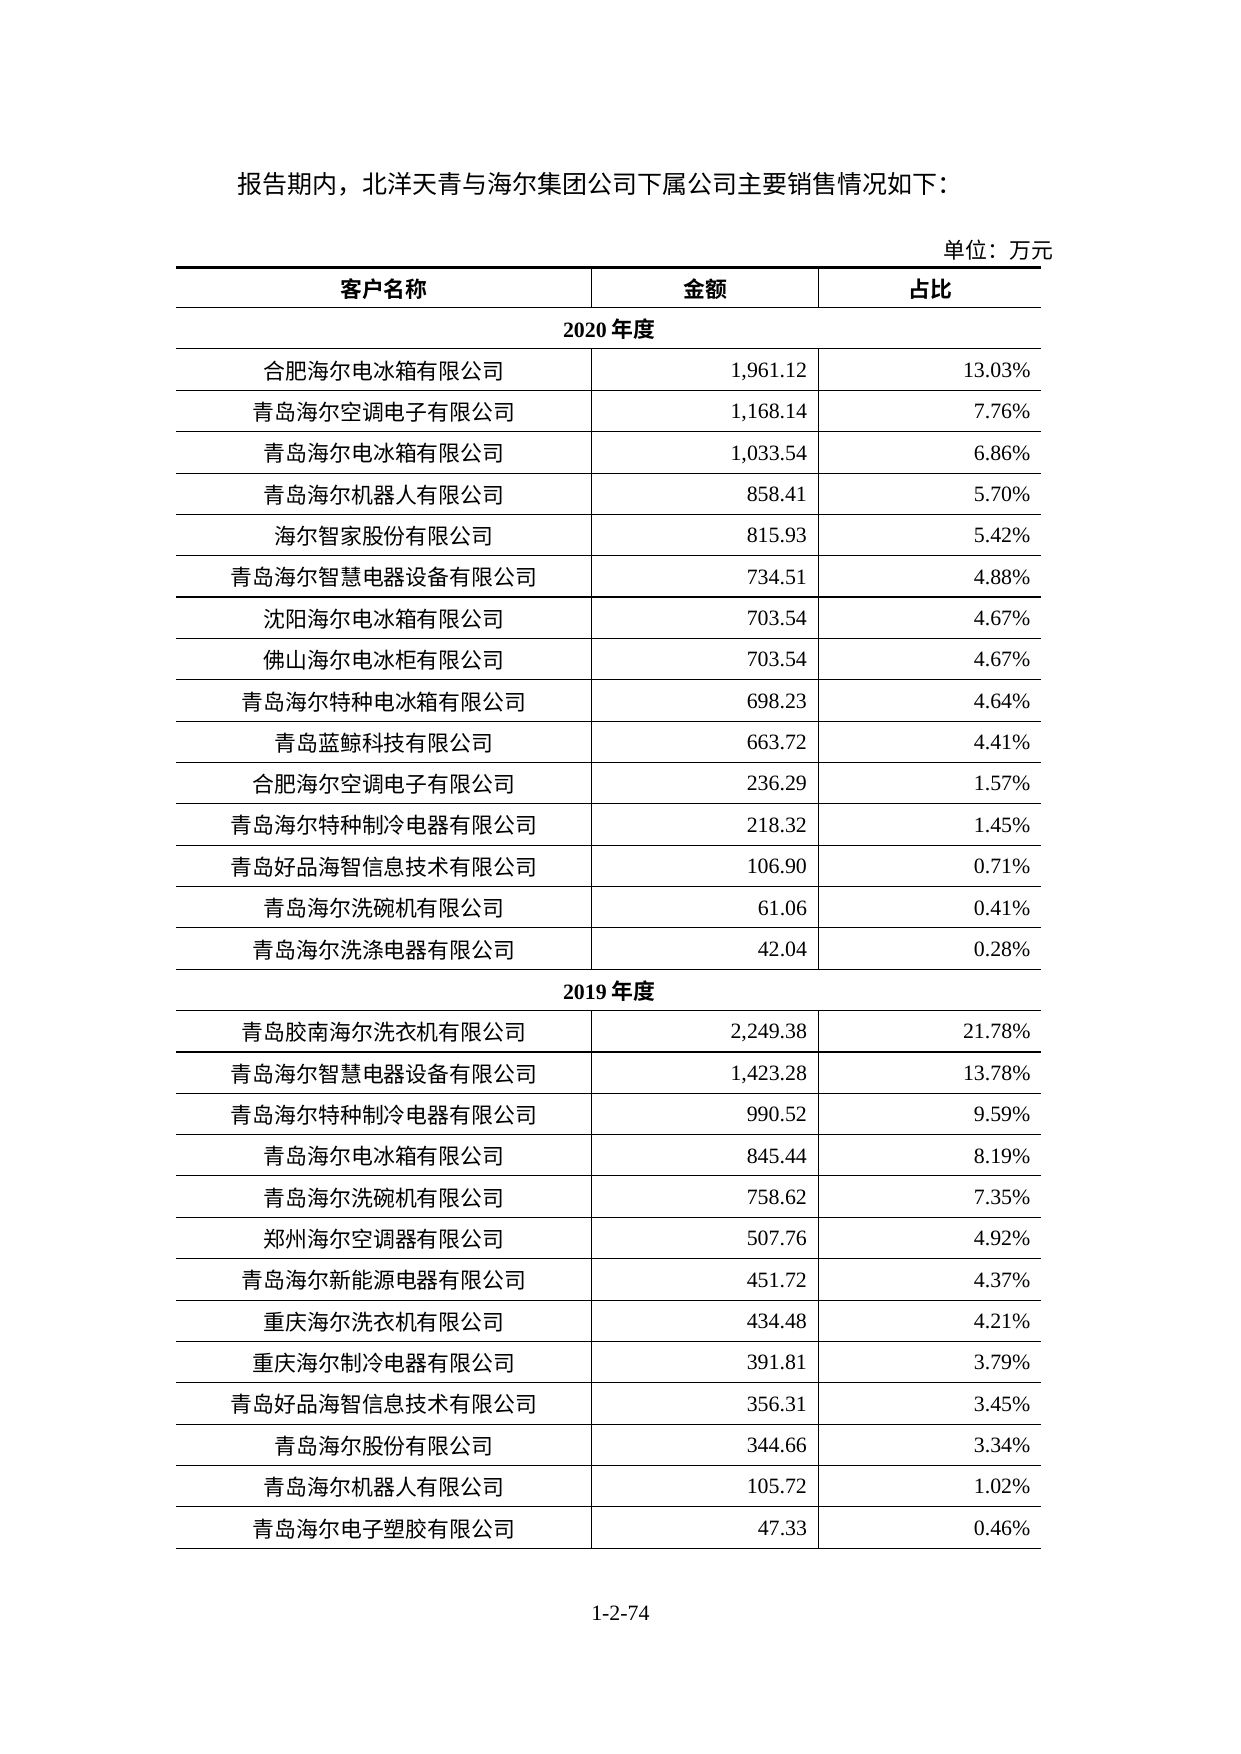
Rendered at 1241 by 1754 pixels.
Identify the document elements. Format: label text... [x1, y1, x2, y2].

table_cell 4.92% [819, 1218, 1041, 1258]
table_cell 青岛海尔洗碗机有限公司 [176, 887, 591, 927]
table_cell 5.70% [819, 474, 1041, 514]
table_cell 合肥海尔电冰箱有限公司 [176, 349, 591, 390]
table_cell 青岛海尔新能源电器有限公司 [176, 1259, 591, 1299]
table_cell 1,961.12 [592, 349, 818, 390]
table_cell 青岛海尔特种制冷电器有限公司 [176, 804, 591, 844]
table_cell 青岛好品海智信息技术有限公司 [176, 1383, 591, 1423]
table_cell 1,168.14 [592, 391, 818, 431]
table_cell 青岛海尔电冰箱有限公司 [176, 432, 591, 472]
table_cell 845.44 [592, 1135, 818, 1175]
table_cell 703.54 [592, 639, 818, 679]
table_cell 507.76 [592, 1218, 818, 1258]
table_cell 344.66 [592, 1425, 818, 1465]
table_cell 2020年度 [176, 308, 1041, 348]
table_cell 1.45% [819, 804, 1041, 844]
table_cell 4.37% [819, 1259, 1041, 1299]
table_cell 青岛海尔特种电冰箱有限公司 [176, 680, 591, 721]
table_cell 1,423.28 [592, 1053, 818, 1093]
table_cell 663.72 [592, 722, 818, 762]
table_cell 佛山海尔电冰柜有限公司 [176, 639, 591, 679]
table_cell 5.42% [819, 515, 1041, 555]
table_cell 1.57% [819, 763, 1041, 803]
table_cell 758.62 [592, 1176, 818, 1217]
table_cell 0.41% [819, 887, 1041, 927]
table_cell 4.67% [819, 598, 1041, 638]
table_cell 青岛海尔电冰箱有限公司 [176, 1135, 591, 1175]
table_cell 青岛海尔电子塑胶有限公司 [176, 1507, 591, 1548]
table_cell 434.48 [592, 1301, 818, 1341]
table_cell 2019年度 [176, 970, 1041, 1010]
table_header 金额 [592, 269, 818, 307]
table_cell 3.34% [819, 1425, 1041, 1465]
table_cell 391.81 [592, 1342, 818, 1382]
table_cell 重庆海尔洗衣机有限公司 [176, 1301, 591, 1341]
table_cell 青岛胶南海尔洗衣机有限公司 [176, 1011, 591, 1051]
table_cell 451.72 [592, 1259, 818, 1299]
table_header 客户名称 [176, 269, 591, 307]
table_cell 106.90 [592, 846, 818, 886]
table_cell 3.45% [819, 1383, 1041, 1423]
table_cell 4.64% [819, 680, 1041, 721]
table_cell 7.35% [819, 1176, 1041, 1217]
table_cell 青岛蓝鲸科技有限公司 [176, 722, 591, 762]
table_cell 356.31 [592, 1383, 818, 1423]
table_cell 13.78% [819, 1053, 1041, 1093]
text 单位：万元 [187, 233, 1053, 266]
table_cell 青岛海尔股份有限公司 [176, 1425, 591, 1465]
table_cell 0.46% [819, 1507, 1041, 1548]
table_cell 9.59% [819, 1094, 1041, 1134]
table_cell 2,249.38 [592, 1011, 818, 1051]
table_cell 1.02% [819, 1466, 1041, 1506]
table_cell 青岛海尔洗涤电器有限公司 [176, 928, 591, 969]
table_cell 105.72 [592, 1466, 818, 1506]
table_cell 236.29 [592, 763, 818, 803]
table_cell 海尔智家股份有限公司 [176, 515, 591, 555]
table_cell 青岛海尔空调电子有限公司 [176, 391, 591, 431]
table_header 占比 [819, 269, 1041, 307]
table_cell 青岛海尔智慧电器设备有限公司 [176, 1053, 591, 1093]
table_cell 4.67% [819, 639, 1041, 679]
table_cell 沈阳海尔电冰箱有限公司 [176, 598, 591, 638]
table_cell 8.19% [819, 1135, 1041, 1175]
table_cell 1,033.54 [592, 432, 818, 472]
table_cell 61.06 [592, 887, 818, 927]
table_cell 4.41% [819, 722, 1041, 762]
table_cell 青岛海尔智慧电器设备有限公司 [176, 556, 591, 596]
table_cell 青岛好品海智信息技术有限公司 [176, 846, 591, 886]
table_cell 4.21% [819, 1301, 1041, 1341]
table_cell 218.32 [592, 804, 818, 844]
table_cell 858.41 [592, 474, 818, 514]
text 报告期内，北洋天青与海尔集团公司下属公司主要销售情况如下： [187, 150, 1053, 215]
table_cell 0.71% [819, 846, 1041, 886]
table_cell 4.88% [819, 556, 1041, 596]
table_cell 6.86% [819, 432, 1041, 472]
table_cell 青岛海尔机器人有限公司 [176, 1466, 591, 1506]
table_cell 合肥海尔空调电子有限公司 [176, 763, 591, 803]
table_cell 734.51 [592, 556, 818, 596]
table_cell 698.23 [592, 680, 818, 721]
table_cell 990.52 [592, 1094, 818, 1134]
table_cell 21.78% [819, 1011, 1041, 1051]
table_cell 13.03% [819, 349, 1041, 390]
table_cell 7.76% [819, 391, 1041, 431]
table_cell 815.93 [592, 515, 818, 555]
table_cell 0.28% [819, 928, 1041, 969]
table_cell 重庆海尔制冷电器有限公司 [176, 1342, 591, 1382]
table_cell 3.79% [819, 1342, 1041, 1382]
table_cell 703.54 [592, 598, 818, 638]
table_cell 42.04 [592, 928, 818, 969]
table_cell 青岛海尔特种制冷电器有限公司 [176, 1094, 591, 1134]
table_cell 青岛海尔洗碗机有限公司 [176, 1176, 591, 1217]
table_cell 郑州海尔空调器有限公司 [176, 1218, 591, 1258]
table_cell 青岛海尔机器人有限公司 [176, 474, 591, 514]
table_cell 47.33 [592, 1507, 818, 1548]
